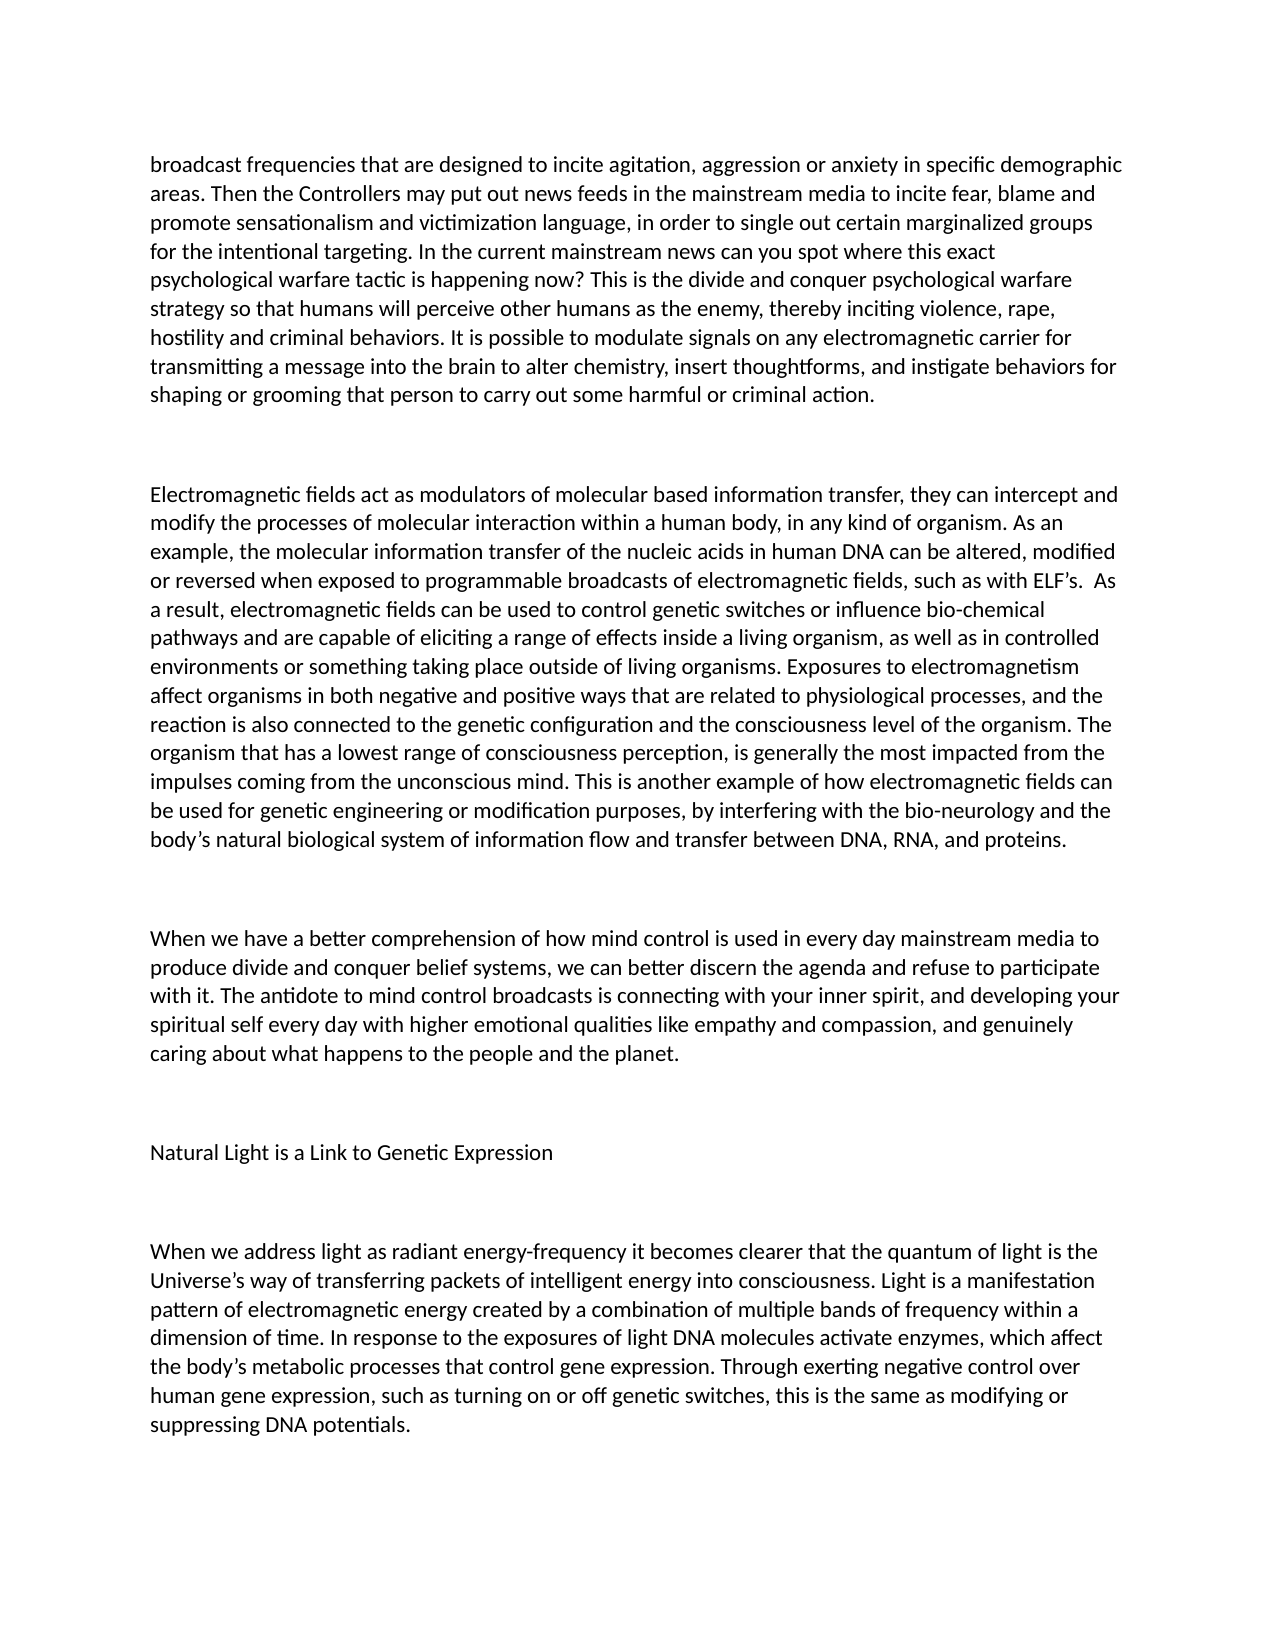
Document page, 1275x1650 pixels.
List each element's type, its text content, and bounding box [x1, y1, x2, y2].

text When we address light as radiant energy-frequency it becomes clearer that the quantum of light is the Universe’s way of transferring packets of intelligent energy into consciousness. Light is a manifestation pattern of electromagnetic energy created by a combination of multiple bands of frequency within a dimension of time. In response to the exposures of light DNA molecules activate enzymes, which affect the body’s metabolic processes that control gene expression. Through exerting negative control over human gene expression, such as turning on or off genetic switches, this is the same as modifying or suppressing DNA potentials. [150, 1237, 1125, 1438]
text Natural Light is a Link to Genetic Expression [150, 1137, 1125, 1166]
text Electromagnetic fields act as modulators of molecular based information transfer, they can intercept and modify the processes of molecular interaction within a human body, in any kind of organism. As an example, the molecular information transfer of the nucleic acids in human DNA can be altered, modified or reversed when exposed to programmable broadcasts of electromagnetic fields, such as with ELF’s. As a result, electromagnetic fields can be used to control genetic switches or influence bio-chemical pathways and are capable of eliciting a range of effects inside a living organism, as well as in controlled environments or something taking place outside of living organisms. Exposures to electromagnetism affect organisms in both negative and positive ways that are related to physiological processes, and the reaction is also connected to the genetic configuration and the consciousness level of the organism. The organism that has a lowest range of consciousness perception, is generally the most impacted from the impulses coming from the unconscious mind. This is another example of how electromagnetic fields can be used for genetic engineering or modification purposes, by interfering with the bio-neurology and the body’s natural biological system of information flow and transfer between DNA, RNA, and proteins. [150, 479, 1125, 853]
text When we have a better comprehension of how mind control is used in every day mainstream media to produce divide and conquer belief systems, we can better discern the agenda and refuse to participate with it. The antidote to mind control broadcasts is connecting with your inner spirit, and developing your spiritual self every day with higher emotional qualities like empathy and compassion, and genuinely caring about what happens to the people and the planet. [150, 923, 1125, 1067]
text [150, 150, 1125, 409]
